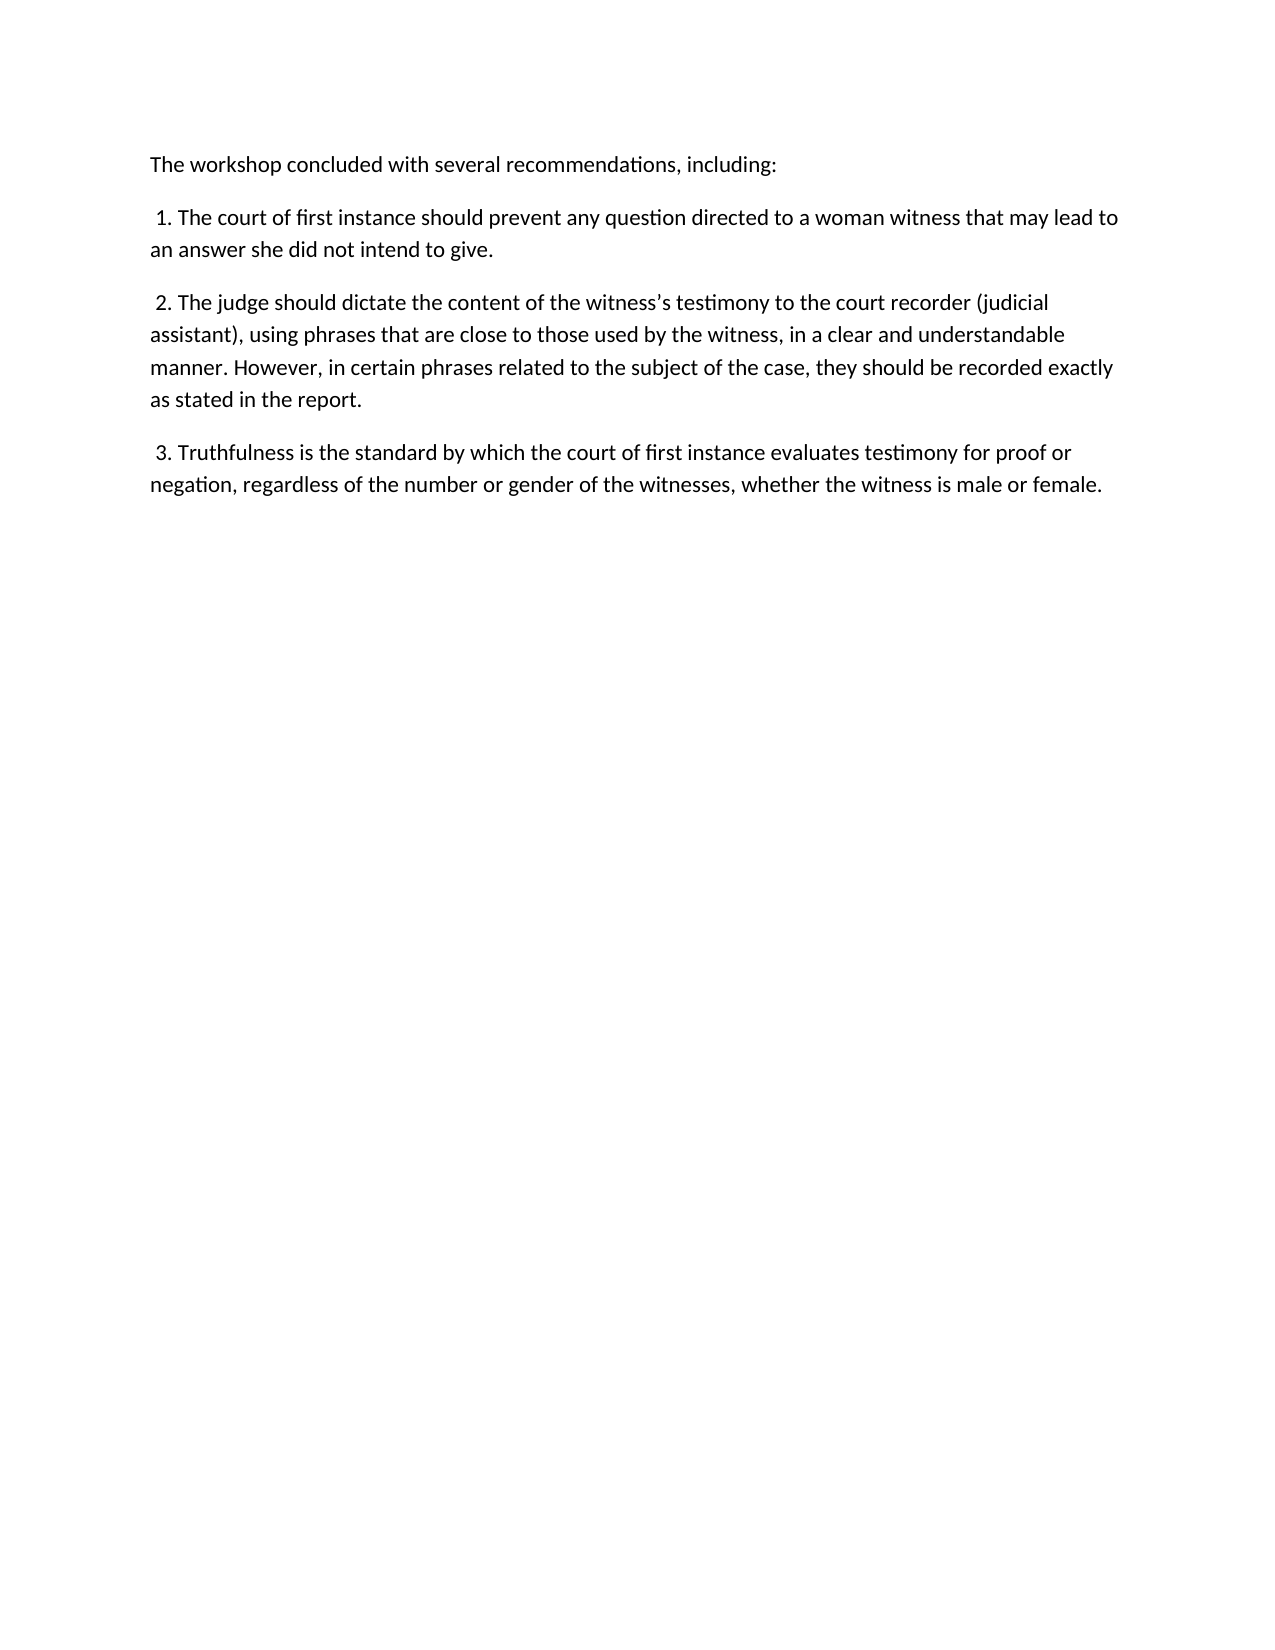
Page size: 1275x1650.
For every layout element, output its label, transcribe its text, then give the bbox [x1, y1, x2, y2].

text 2. The judge should dictate the content of the witness’s testimony to the court recorder (judicial assistant), using phrases that are close to those used by the witness, in a clear and understandable manner. However, in certain phrases related to the subject of the case, they should be recorded exactly as stated in the report. [150, 288, 1125, 413]
text 3. Truthfulness is the standard by which the court of first instance evaluates testimony for proof or negation, regardless of the number or gender of the witnesses, whether the witness is male or female. [150, 438, 1125, 498]
text The workshop concluded with several recommendations, including: [150, 150, 1125, 178]
text 1. The court of first instance should prevent any question directed to a woman witness that may lead to an answer she did not intend to give. [150, 203, 1125, 263]
